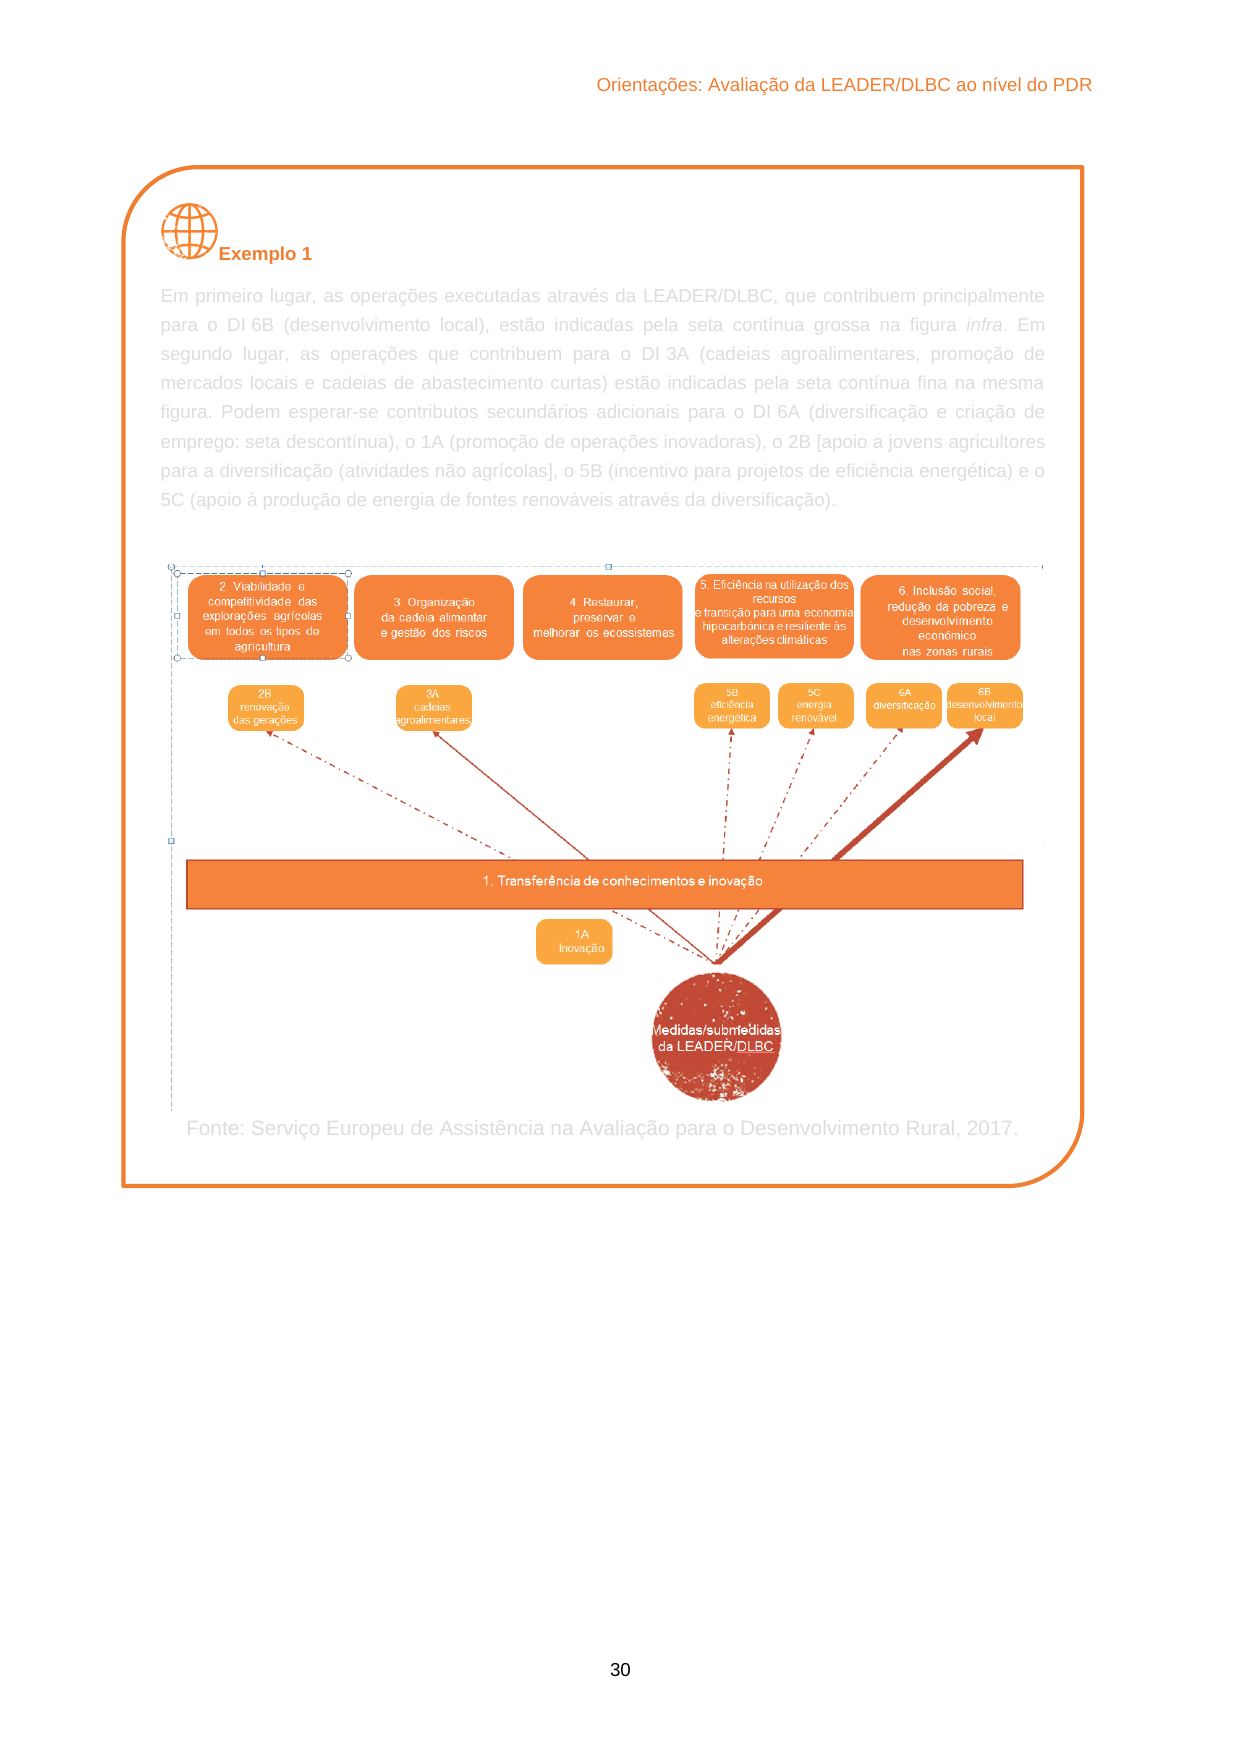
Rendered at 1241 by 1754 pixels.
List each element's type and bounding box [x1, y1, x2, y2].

picture [160, 201, 219, 261]
picture [162, 564, 1044, 1111]
